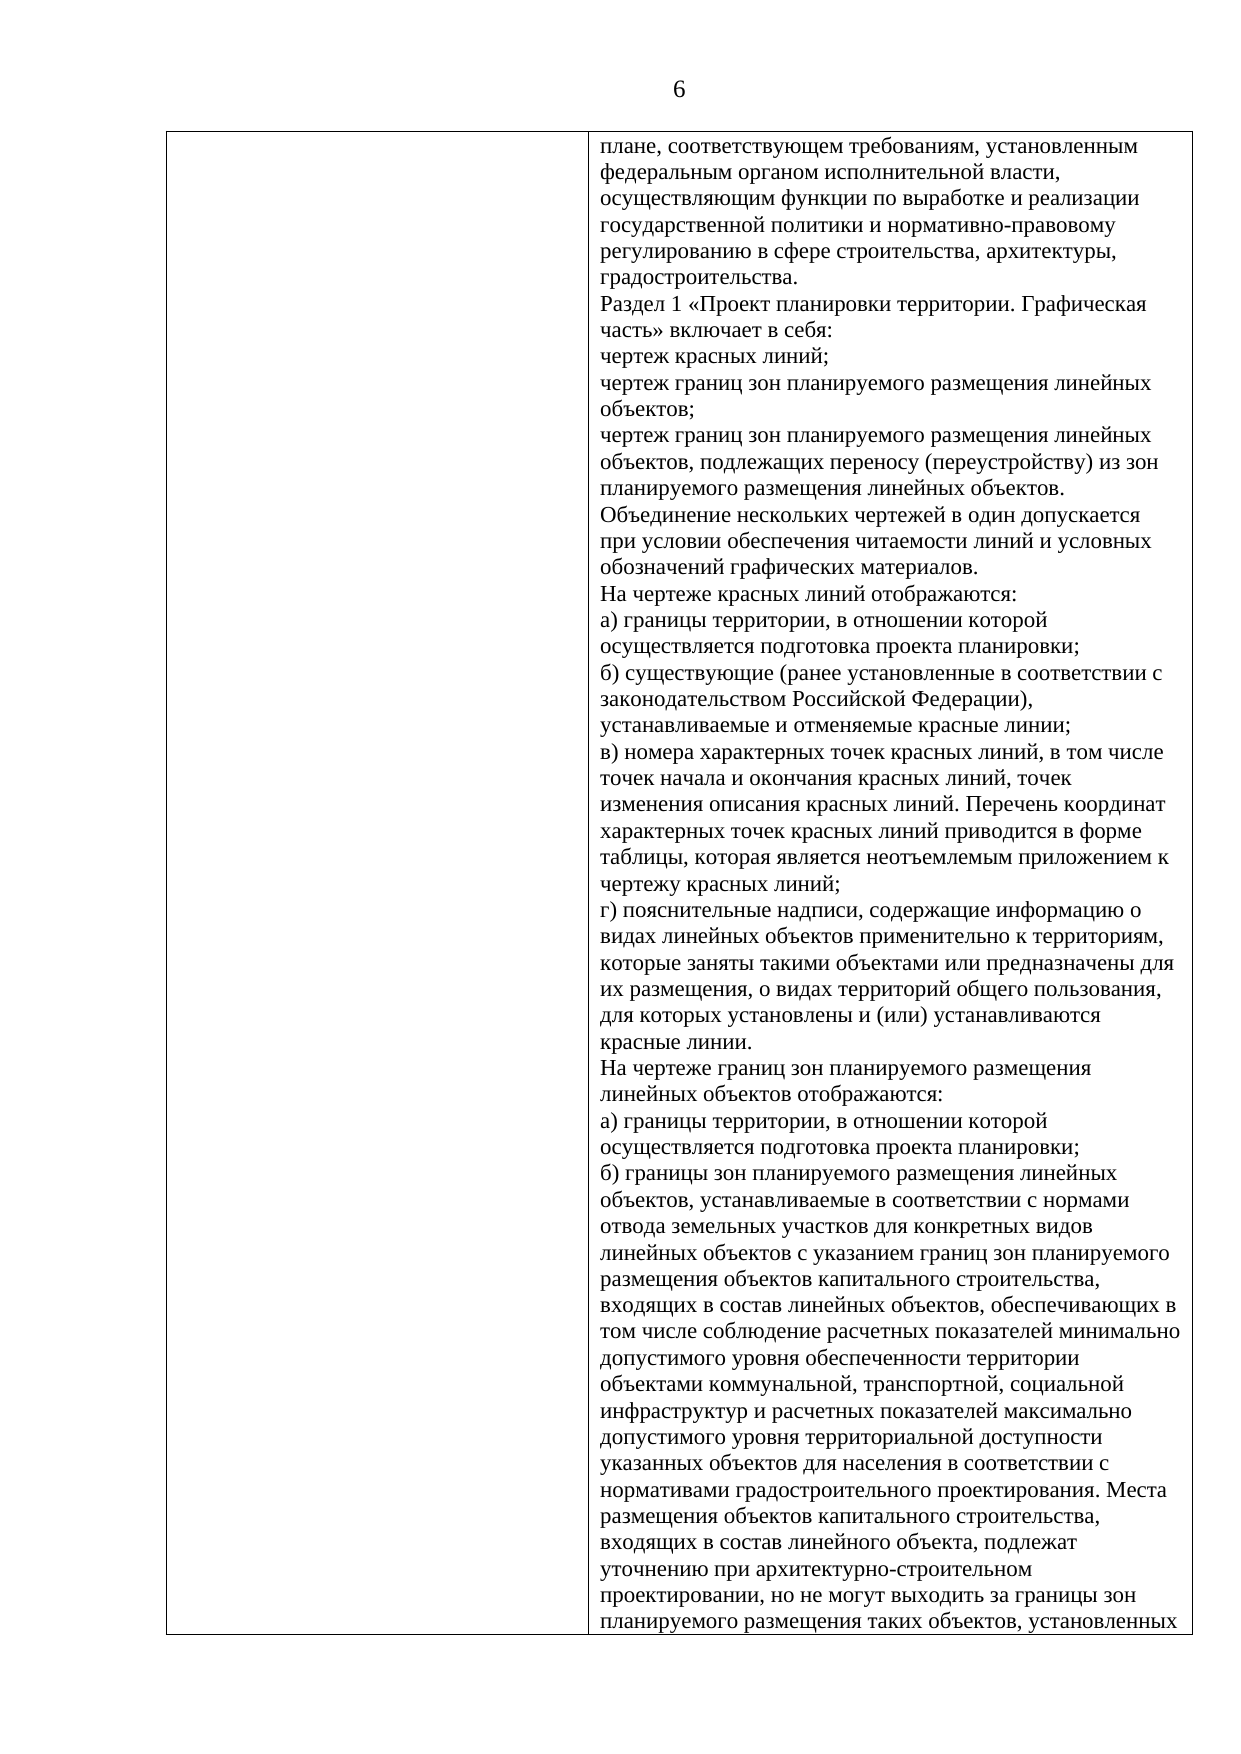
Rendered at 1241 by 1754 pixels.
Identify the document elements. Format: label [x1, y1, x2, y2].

table_cell [589, 132, 1192, 1634]
table_cell [167, 132, 588, 1634]
